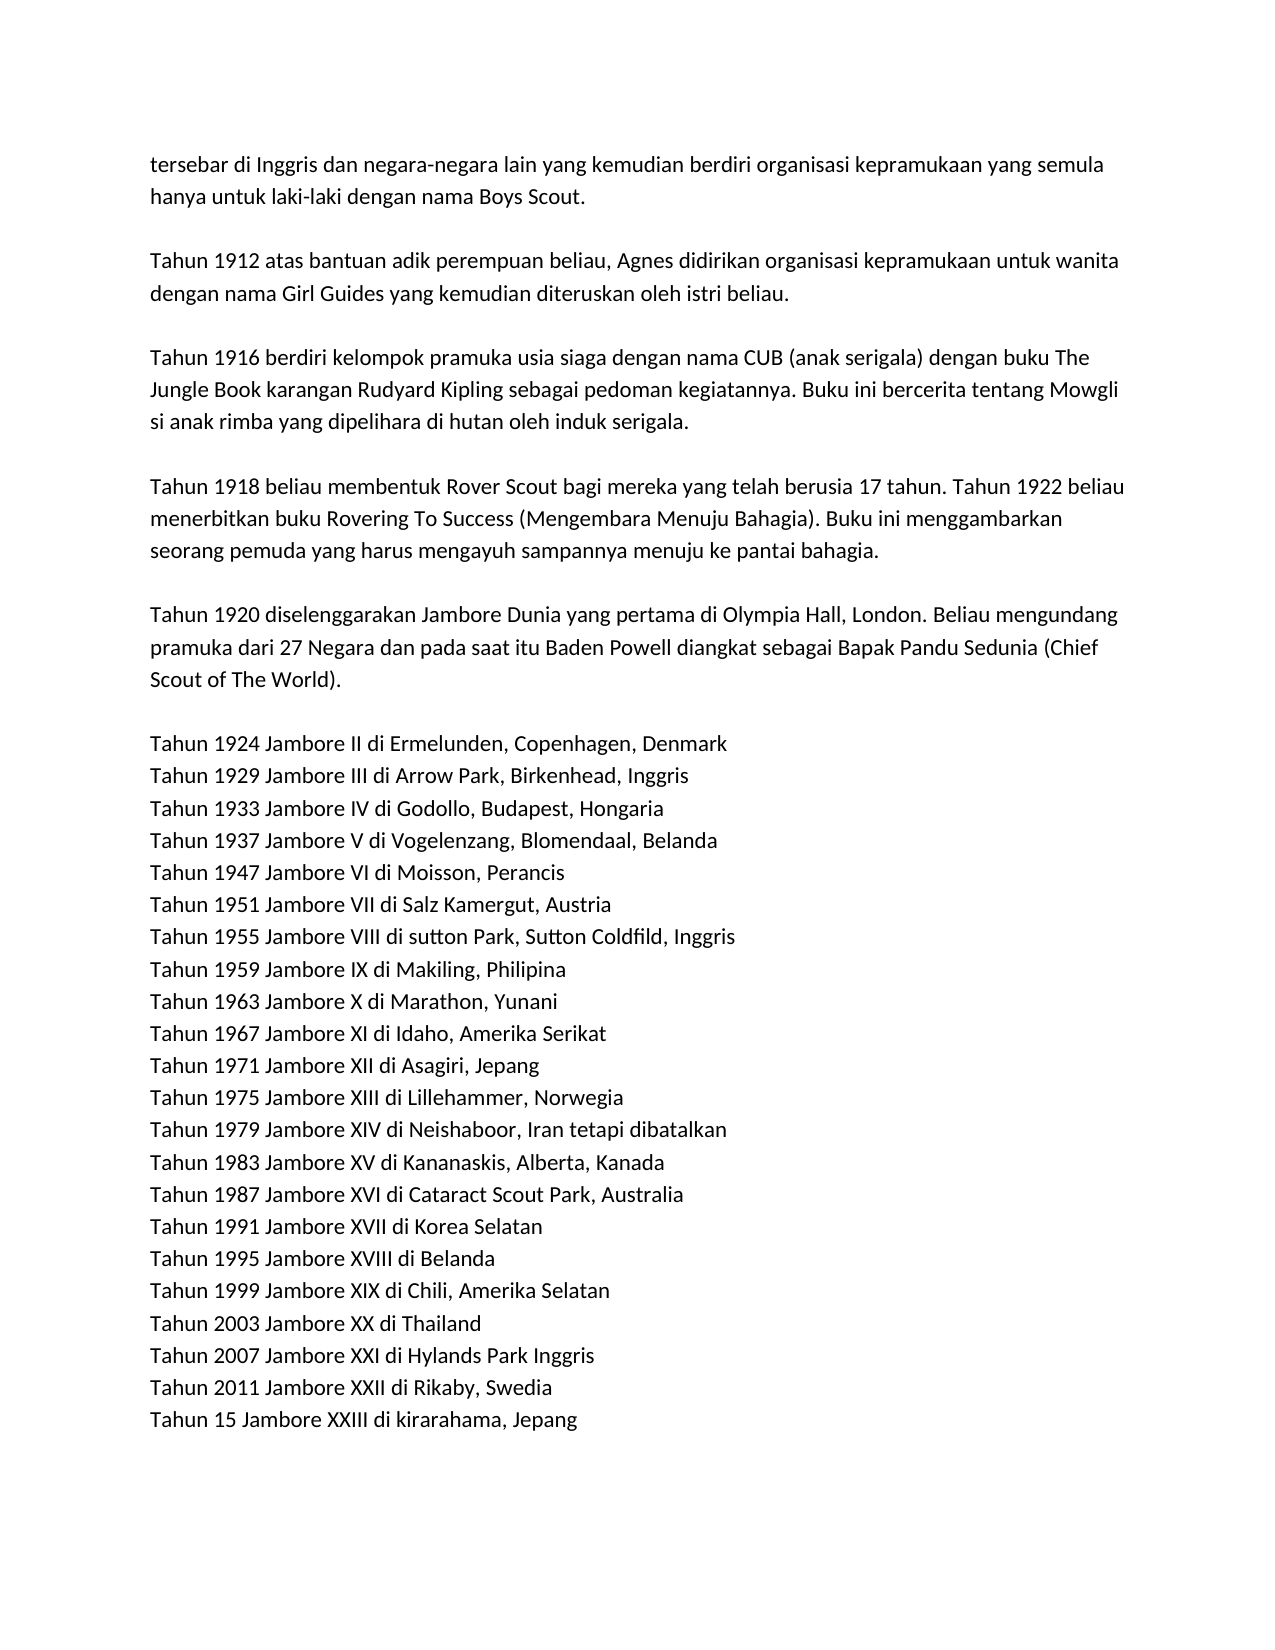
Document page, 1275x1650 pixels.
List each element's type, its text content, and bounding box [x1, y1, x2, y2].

text Tahun 1963 Jambore X di Marathon, Yunani [150, 987, 1125, 1015]
text Tahun 1929 Jambore III di Arrow Park, Birkenhead, Inggris [150, 762, 1125, 789]
text Tahun 1924 Jambore II di Ermelunden, Copenhagen, Denmark [150, 729, 1125, 757]
text Tahun 1971 Jambore XII di Asagiri, Jepang [150, 1051, 1125, 1079]
text Tahun 1933 Jambore IV di Godollo, Budapest, Hongaria [150, 794, 1125, 822]
text Tahun 1975 Jambore XIII di Lillehammer, Norwegia [150, 1083, 1125, 1111]
text Tahun 1983 Jambore XV di Kananaskis, Alberta, Kanada [150, 1148, 1125, 1176]
text Tahun 1967 Jambore XI di Idaho, Amerika Serikat [150, 1019, 1125, 1047]
text Tahun 2003 Jambore XX di Thailand [150, 1309, 1125, 1337]
text Tahun 1987 Jambore XVI di Cataract Scout Park, Australia [150, 1180, 1125, 1208]
text Tahun 1947 Jambore VI di Moisson, Perancis [150, 858, 1125, 886]
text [150, 150, 1125, 210]
text Tahun 1920 diselenggarakan Jambore Dunia yang pertama di Olympia Hall, London. Beliau mengundang pramuka dari 27 Negara dan pada saat itu Baden Powell diangkat sebagai Bapak Pandu Sedunia (Chief Scout of The World). [150, 601, 1125, 693]
text Tahun 1916 berdiri kelompok pramuka usia siaga dengan nama CUB (anak serigala) dengan buku The Jungle Book karangan Rudyard Kipling sebagai pedoman kegiatannya. Buku ini bercerita tentang Mowgli si anak rimba yang dipelihara di hutan oleh induk serigala. [150, 343, 1125, 436]
text Tahun 1918 beliau membentuk Rover Scout bagi mereka yang telah berusia 17 tahun. Tahun 1922 beliau menerbitkan buku Rovering To Success (Mengembara Menuju Bahagia). Buku ini menggambarkan seorang pemuda yang harus mengayuh sampannya menuju ke pantai bahagia. [150, 472, 1125, 564]
text Tahun 1951 Jambore VII di Salz Kamergut, Austria [150, 890, 1125, 918]
text Tahun 15 Jambore XXIII di kirarahama, Jepang [150, 1405, 1125, 1433]
text Tahun 2011 Jambore XXII di Rikaby, Swedia [150, 1373, 1125, 1401]
text Tahun 1955 Jambore VIII di sutton Park, Sutton Coldfild, Inggris [150, 922, 1125, 951]
text Tahun 1937 Jambore V di Vogelenzang, Blomendaal, Belanda [150, 826, 1125, 854]
text Tahun 1912 atas bantuan adik perempuan beliau, Agnes didirikan organisasi kepramukaan untuk wanita dengan nama Girl Guides yang kemudian diteruskan oleh istri beliau. [150, 247, 1125, 307]
text Tahun 1991 Jambore XVII di Korea Selatan [150, 1212, 1125, 1240]
text Tahun 1995 Jambore XVIII di Belanda [150, 1244, 1125, 1272]
text Tahun 1979 Jambore XIV di Neishaboor, Iran tetapi dibatalkan [150, 1116, 1125, 1144]
text Tahun 1999 Jambore XIX di Chili, Amerika Selatan [150, 1277, 1125, 1304]
text Tahun 1959 Jambore IX di Makiling, Philipina [150, 955, 1125, 983]
text Tahun 2007 Jambore XXI di Hylands Park Inggris [150, 1341, 1125, 1369]
